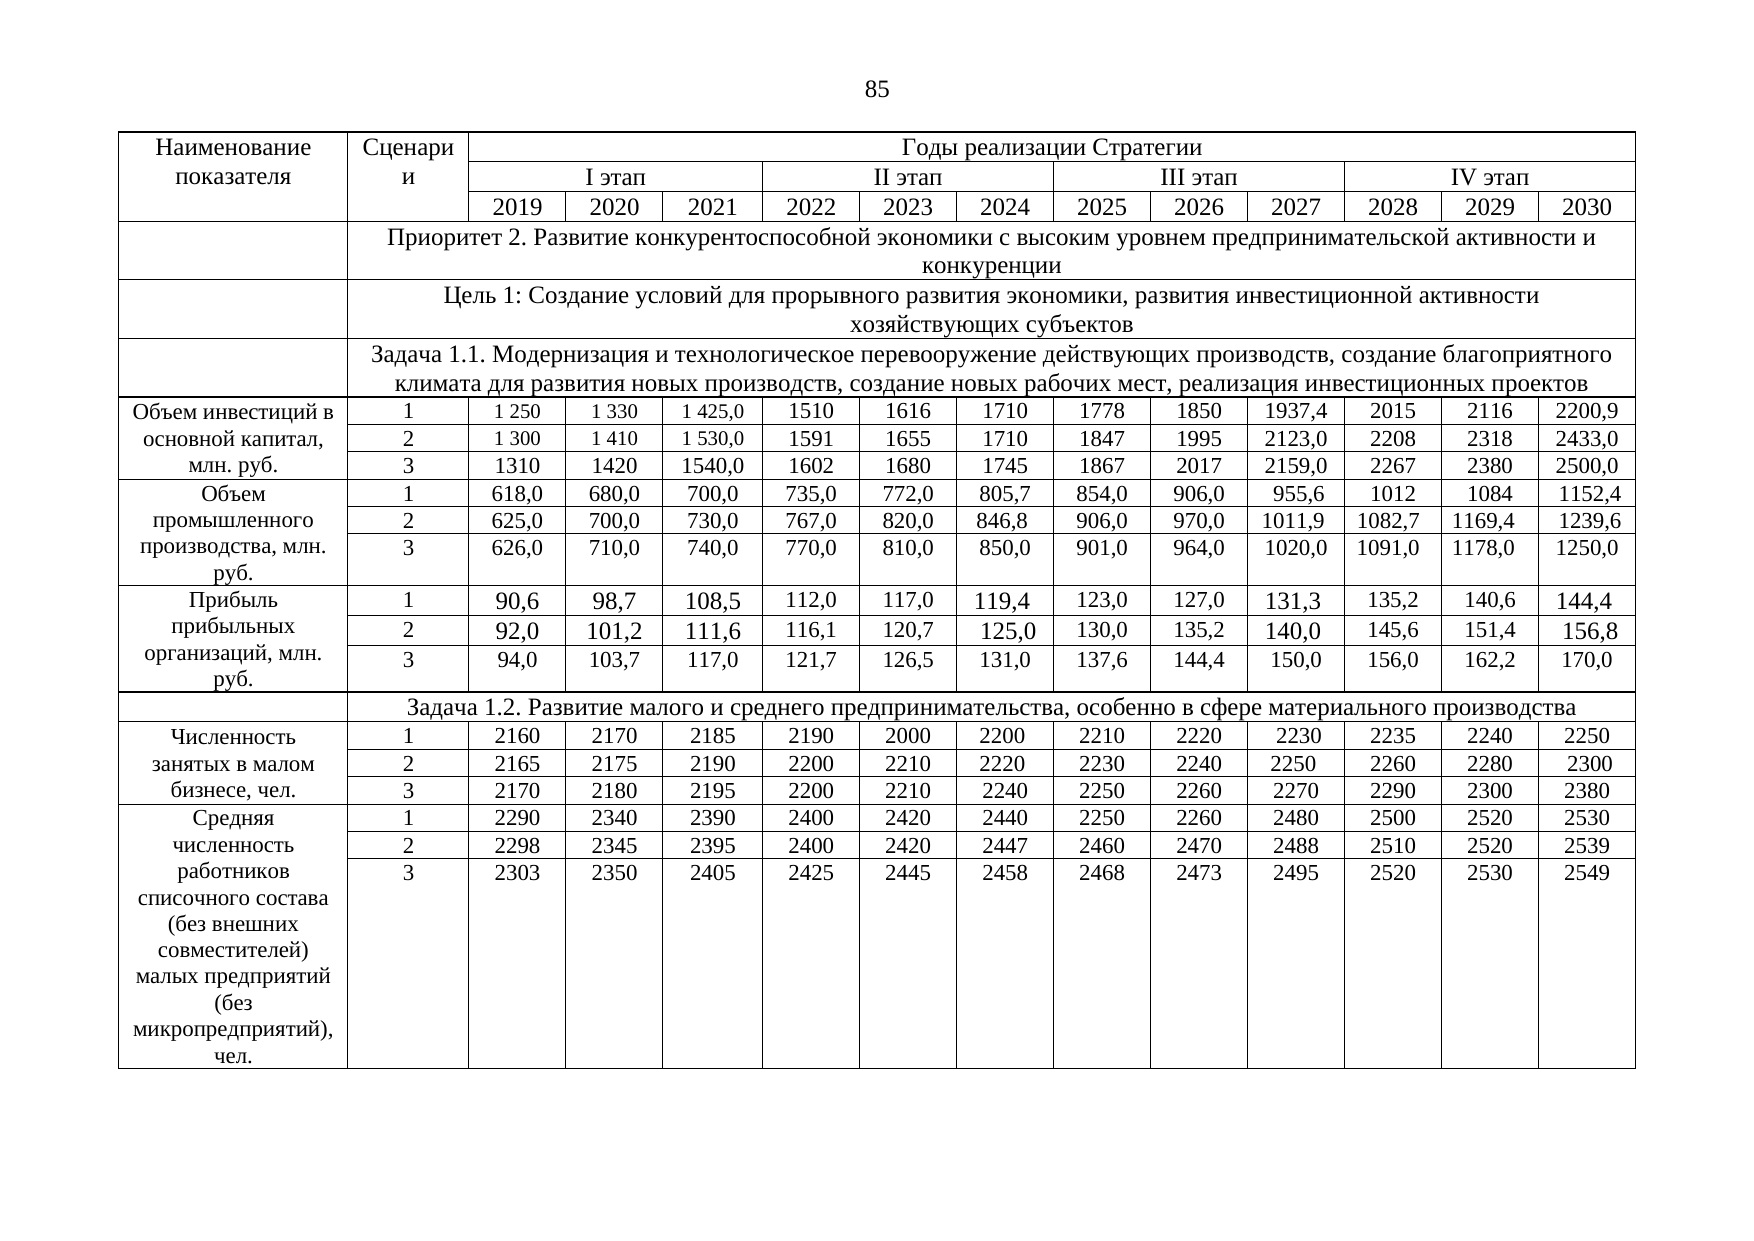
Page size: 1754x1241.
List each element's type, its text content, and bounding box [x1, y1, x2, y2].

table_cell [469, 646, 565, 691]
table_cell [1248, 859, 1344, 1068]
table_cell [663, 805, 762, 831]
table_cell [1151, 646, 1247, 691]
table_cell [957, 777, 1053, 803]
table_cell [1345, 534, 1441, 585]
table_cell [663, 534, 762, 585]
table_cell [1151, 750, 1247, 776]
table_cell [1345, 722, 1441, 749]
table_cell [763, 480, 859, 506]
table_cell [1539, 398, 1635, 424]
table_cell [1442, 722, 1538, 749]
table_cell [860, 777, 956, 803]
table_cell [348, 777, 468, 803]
table_cell 2020 [566, 192, 662, 221]
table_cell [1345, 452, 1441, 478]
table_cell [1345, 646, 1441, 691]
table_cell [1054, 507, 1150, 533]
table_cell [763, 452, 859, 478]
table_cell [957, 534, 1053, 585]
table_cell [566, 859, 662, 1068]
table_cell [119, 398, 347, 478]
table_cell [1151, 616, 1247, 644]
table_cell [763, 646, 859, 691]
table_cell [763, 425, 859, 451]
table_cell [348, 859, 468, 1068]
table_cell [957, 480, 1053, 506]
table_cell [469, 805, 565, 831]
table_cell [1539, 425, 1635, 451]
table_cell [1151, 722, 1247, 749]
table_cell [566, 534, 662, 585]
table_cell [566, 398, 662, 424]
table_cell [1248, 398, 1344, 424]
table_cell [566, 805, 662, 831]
table_cell 2027 [1248, 192, 1344, 221]
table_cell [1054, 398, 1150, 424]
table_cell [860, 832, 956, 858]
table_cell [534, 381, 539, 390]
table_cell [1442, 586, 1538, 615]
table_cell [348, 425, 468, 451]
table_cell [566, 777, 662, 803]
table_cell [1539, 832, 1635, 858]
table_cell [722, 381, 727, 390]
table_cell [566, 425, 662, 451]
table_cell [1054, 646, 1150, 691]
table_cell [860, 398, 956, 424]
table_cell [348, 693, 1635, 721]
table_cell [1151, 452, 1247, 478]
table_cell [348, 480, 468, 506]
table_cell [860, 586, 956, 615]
table_cell 2022 [763, 192, 859, 221]
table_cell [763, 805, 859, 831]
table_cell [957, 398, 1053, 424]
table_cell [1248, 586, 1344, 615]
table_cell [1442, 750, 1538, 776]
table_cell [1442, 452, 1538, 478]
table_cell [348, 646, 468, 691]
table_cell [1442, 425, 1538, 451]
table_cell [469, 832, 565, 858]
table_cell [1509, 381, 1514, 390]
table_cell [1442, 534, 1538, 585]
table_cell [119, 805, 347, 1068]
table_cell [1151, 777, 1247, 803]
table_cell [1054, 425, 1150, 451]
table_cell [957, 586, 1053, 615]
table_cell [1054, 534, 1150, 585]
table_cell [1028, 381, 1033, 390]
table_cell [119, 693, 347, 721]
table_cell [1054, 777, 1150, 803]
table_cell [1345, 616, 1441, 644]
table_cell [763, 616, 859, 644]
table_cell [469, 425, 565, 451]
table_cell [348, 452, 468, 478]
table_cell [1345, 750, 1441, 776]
table_cell 2023 [860, 192, 956, 221]
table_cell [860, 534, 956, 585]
table_cell 2026 [1151, 192, 1247, 221]
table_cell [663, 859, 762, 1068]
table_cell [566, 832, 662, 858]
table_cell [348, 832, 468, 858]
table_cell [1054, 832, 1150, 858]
table_cell 2021 [663, 192, 762, 221]
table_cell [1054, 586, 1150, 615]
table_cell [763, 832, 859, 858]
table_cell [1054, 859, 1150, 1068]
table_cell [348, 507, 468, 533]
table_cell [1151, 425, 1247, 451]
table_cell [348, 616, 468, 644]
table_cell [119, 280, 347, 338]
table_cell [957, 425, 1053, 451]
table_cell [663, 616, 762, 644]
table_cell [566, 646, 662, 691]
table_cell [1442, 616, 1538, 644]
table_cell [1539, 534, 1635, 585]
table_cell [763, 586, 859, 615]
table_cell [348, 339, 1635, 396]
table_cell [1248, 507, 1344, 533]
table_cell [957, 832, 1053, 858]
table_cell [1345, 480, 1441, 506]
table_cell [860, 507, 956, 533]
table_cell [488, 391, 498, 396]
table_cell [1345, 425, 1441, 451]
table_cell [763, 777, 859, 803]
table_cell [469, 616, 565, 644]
table_cell I этап [469, 162, 762, 191]
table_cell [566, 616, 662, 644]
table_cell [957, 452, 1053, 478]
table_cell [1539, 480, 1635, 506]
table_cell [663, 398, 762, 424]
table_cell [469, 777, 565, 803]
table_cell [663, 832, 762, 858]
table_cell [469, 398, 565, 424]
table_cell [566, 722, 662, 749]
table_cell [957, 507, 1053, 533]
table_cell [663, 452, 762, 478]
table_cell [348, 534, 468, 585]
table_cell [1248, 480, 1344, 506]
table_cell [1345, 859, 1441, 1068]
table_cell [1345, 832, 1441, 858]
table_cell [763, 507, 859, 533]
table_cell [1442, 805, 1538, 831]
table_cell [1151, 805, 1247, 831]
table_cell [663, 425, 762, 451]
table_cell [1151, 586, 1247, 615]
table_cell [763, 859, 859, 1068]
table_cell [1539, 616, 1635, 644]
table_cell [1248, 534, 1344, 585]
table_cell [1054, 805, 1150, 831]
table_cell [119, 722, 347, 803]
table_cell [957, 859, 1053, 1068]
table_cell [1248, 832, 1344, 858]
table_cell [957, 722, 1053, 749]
table_header Наименование показателя [119, 133, 347, 221]
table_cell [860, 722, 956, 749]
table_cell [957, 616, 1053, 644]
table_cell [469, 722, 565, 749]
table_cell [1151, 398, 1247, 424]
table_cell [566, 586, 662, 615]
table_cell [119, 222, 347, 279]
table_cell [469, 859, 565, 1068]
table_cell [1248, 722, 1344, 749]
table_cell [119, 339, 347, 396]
table_cell 2030 [1539, 192, 1635, 221]
table_header Годы реализации Стратегии [469, 133, 1635, 161]
table_header Сценарии [348, 133, 468, 221]
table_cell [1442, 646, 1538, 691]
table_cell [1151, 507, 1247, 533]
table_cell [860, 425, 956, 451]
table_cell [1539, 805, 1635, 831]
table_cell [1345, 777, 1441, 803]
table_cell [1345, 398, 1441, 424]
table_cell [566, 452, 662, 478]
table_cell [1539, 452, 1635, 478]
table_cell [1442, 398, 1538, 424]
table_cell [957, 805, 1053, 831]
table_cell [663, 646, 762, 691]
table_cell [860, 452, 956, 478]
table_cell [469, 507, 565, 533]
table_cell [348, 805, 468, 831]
table_cell 2024 [957, 192, 1053, 221]
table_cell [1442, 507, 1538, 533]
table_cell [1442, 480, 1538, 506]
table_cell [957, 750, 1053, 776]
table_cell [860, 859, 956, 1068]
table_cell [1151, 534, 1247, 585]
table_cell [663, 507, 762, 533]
table_cell 2025 [1054, 192, 1150, 221]
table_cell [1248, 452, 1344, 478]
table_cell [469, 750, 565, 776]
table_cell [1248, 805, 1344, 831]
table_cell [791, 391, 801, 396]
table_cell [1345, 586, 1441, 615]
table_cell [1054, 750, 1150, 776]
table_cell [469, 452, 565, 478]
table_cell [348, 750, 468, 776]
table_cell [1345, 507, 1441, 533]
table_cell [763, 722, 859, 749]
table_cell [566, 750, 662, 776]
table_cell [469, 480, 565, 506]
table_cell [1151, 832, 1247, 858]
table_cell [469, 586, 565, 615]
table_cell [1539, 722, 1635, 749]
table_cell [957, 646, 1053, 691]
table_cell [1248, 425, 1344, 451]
table_cell III этап [1054, 162, 1344, 191]
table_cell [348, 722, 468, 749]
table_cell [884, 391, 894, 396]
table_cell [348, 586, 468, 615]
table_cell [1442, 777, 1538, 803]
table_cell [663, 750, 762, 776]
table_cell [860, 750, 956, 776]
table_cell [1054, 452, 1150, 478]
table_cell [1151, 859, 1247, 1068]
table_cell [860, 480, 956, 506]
table_cell II этап [763, 162, 1053, 191]
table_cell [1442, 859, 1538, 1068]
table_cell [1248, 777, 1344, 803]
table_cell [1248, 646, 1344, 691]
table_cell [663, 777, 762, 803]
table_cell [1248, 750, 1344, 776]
table_cell 2029 [1442, 192, 1538, 221]
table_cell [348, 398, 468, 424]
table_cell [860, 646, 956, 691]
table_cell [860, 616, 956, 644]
table_cell IV этап [1345, 162, 1635, 191]
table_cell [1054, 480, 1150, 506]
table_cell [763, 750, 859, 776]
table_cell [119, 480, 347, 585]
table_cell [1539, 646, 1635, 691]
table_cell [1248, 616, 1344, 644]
table_cell 2019 [469, 192, 565, 221]
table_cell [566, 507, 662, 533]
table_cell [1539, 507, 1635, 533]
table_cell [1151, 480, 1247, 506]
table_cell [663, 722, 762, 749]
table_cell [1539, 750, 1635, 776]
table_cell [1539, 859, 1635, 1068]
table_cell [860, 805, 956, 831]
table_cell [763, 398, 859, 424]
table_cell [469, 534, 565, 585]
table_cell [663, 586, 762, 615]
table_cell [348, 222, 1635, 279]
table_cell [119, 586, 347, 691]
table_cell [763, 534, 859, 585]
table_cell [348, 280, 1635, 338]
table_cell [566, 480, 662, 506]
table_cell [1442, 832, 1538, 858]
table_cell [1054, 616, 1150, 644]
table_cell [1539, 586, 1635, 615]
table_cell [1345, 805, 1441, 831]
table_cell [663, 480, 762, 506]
table_cell 2028 [1345, 192, 1441, 221]
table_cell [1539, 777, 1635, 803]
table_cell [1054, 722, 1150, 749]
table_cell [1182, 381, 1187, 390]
